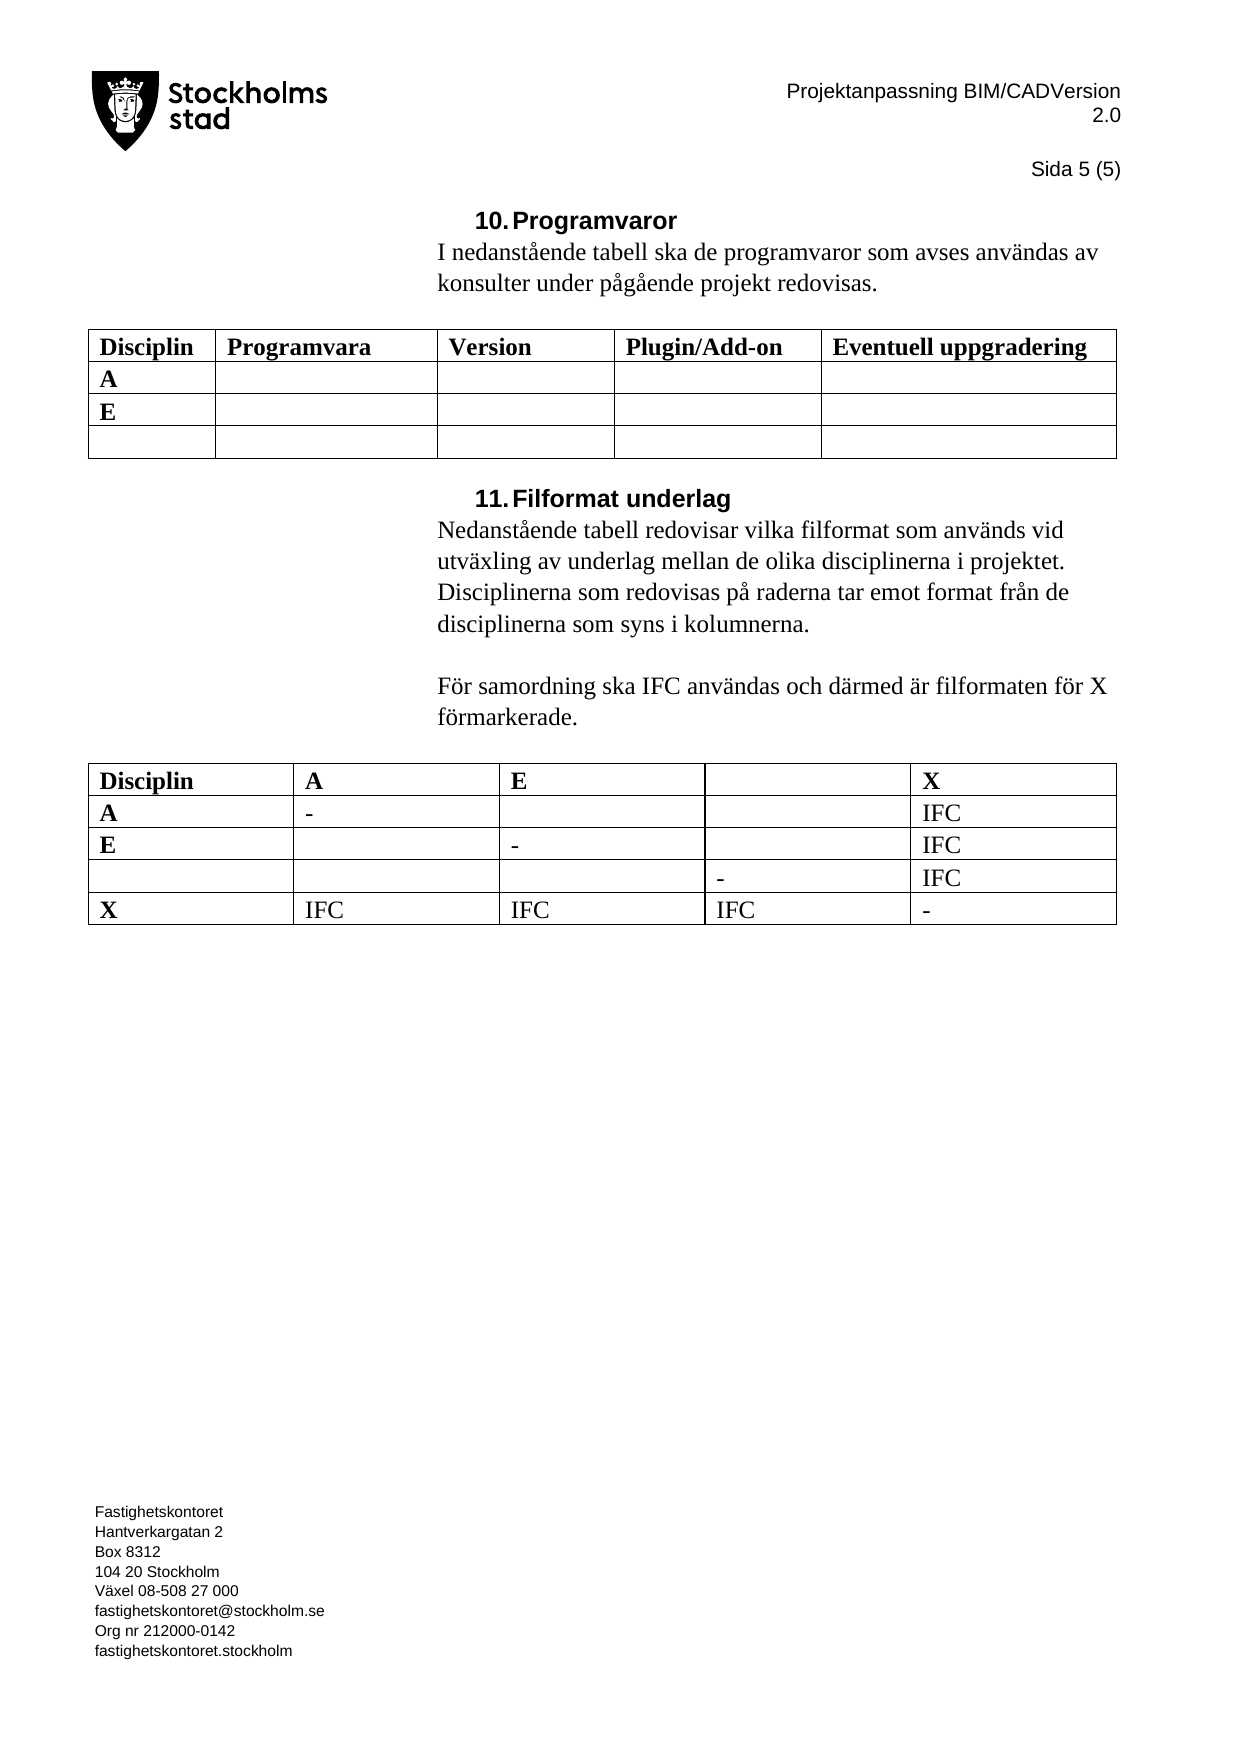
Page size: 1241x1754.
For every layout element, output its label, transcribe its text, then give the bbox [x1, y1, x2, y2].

table_header Eventuell uppgradering [822, 330, 1116, 361]
table_cell [706, 796, 910, 827]
text I nedanstående tabell ska de programvaror som avses användas av konsulter under pågående projekt redovisas. [437, 235, 1122, 297]
subtitle Filformat underlag [474, 484, 1122, 512]
table_cell [615, 394, 821, 425]
table_cell [294, 860, 499, 892]
table_cell A [89, 362, 215, 393]
table_cell E [89, 828, 293, 859]
table_cell [615, 426, 821, 458]
table_header Disciplin [89, 330, 215, 361]
table_cell [216, 394, 437, 425]
table_header Plugin/Add-on [615, 330, 821, 361]
table_cell IFC [500, 893, 704, 924]
table_cell - [706, 860, 910, 892]
table_cell [216, 362, 437, 393]
table_cell A [89, 796, 293, 827]
table_header [706, 764, 910, 795]
table_cell [822, 394, 1116, 425]
text För samordning ska IFC användas och därmed är filformaten för X förmarkerade. [437, 669, 1122, 731]
table_cell [500, 796, 704, 827]
table_header Programvara [216, 330, 437, 361]
table_cell IFC [911, 828, 1116, 859]
table_cell - [911, 893, 1116, 924]
table_cell - [500, 828, 704, 859]
table_header X [911, 764, 1116, 795]
text Nedanstående tabell redovisar vilka filformat som används vid utväxling av underlag mellan de olika disciplinerna i projektet. Disciplinerna som redovisas på raderna tar emot format från de disciplinerna som syns i kolumnerna. [437, 512, 1122, 637]
table_cell IFC [911, 796, 1116, 827]
table_cell [438, 426, 614, 458]
table_header Version [438, 330, 614, 361]
table_cell IFC [706, 893, 910, 924]
table_cell IFC [294, 893, 499, 924]
table_cell [822, 426, 1116, 458]
subtitle Programvaror [474, 62, 1122, 235]
table_cell [706, 828, 910, 859]
table_header A [294, 764, 499, 795]
table_cell [89, 426, 215, 458]
table_cell - [294, 796, 499, 827]
table_cell [216, 426, 437, 458]
table_cell IFC [911, 860, 1116, 892]
table_cell E [89, 394, 215, 425]
table_cell [500, 860, 704, 892]
table_cell [89, 860, 293, 892]
table_cell [822, 362, 1116, 393]
table_header E [500, 764, 704, 795]
table_header Disciplin [89, 764, 293, 795]
table_cell [294, 828, 499, 859]
table_cell X [89, 893, 293, 924]
table_cell [438, 394, 614, 425]
table_cell [438, 362, 614, 393]
table_cell [615, 362, 821, 393]
